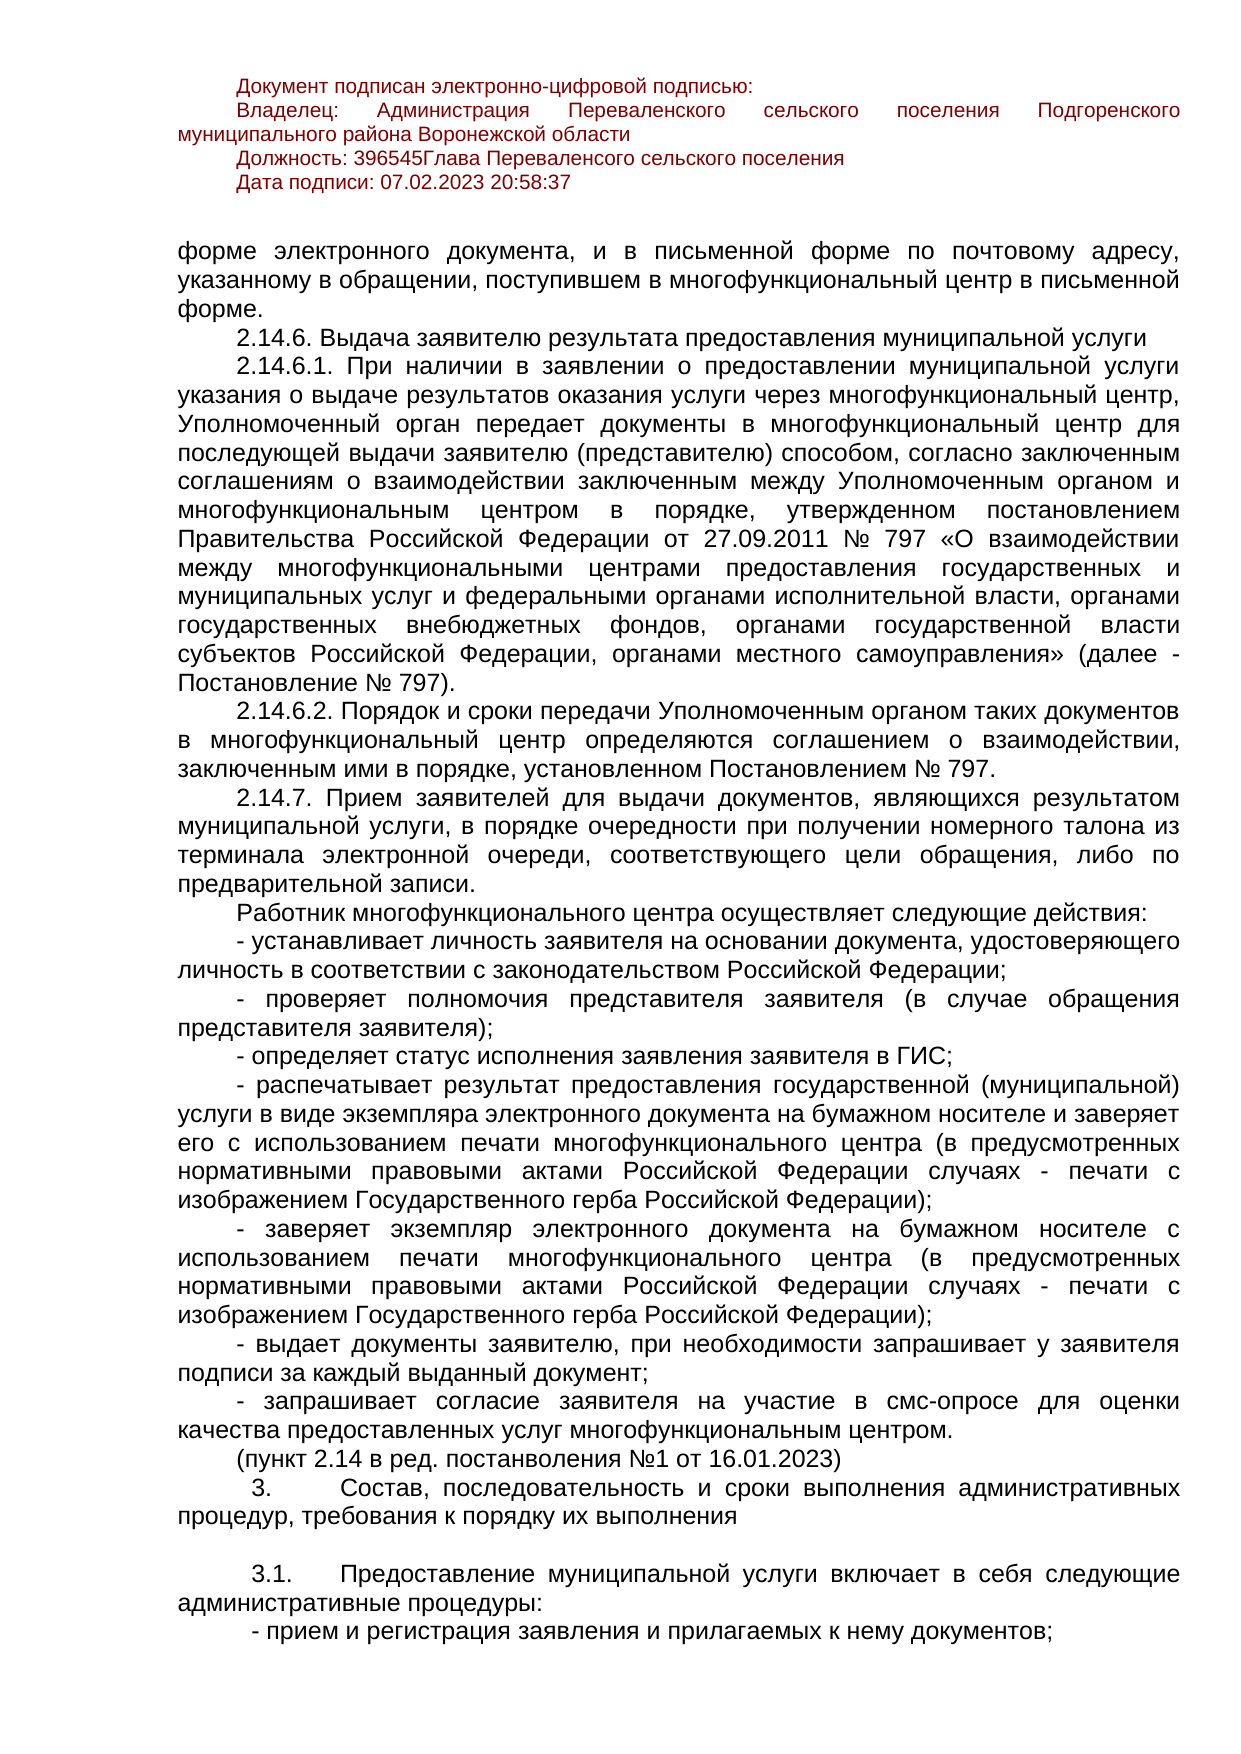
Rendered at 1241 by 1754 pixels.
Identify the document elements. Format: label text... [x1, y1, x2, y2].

text 2.14.6.1. При наличии в заявлении о предоставлении муниципальной услуги указания о выдаче результатов оказания услуги через многофункциональный центр, Уполномоченный орган передает документы в многофункциональный центр для последующей выдачи заявителю (представителю) способом, согласно заключенным соглашениям о взаимодействии заключенным между Уполномоченным органом и многофункциональным центром в порядке, утвержденном постановлением Правительства Российской Федерации от 27.09.2011 № 797 «О взаимодействии между многофункциональными центрами предоставления государственных и муниципальных услуг и федеральными органами исполнительной власти, органами государственных внебюджетных фондов, органами государственной власти субъектов Российской Федерации, органами местного самоуправления» (далее - Постановление № 797). [177, 351, 1181, 696]
text - проверяет полномочия представителя заявителя (в случае обращения представителя заявителя); [177, 984, 1181, 1041]
text - определяет статус исполнения заявления заявителя в ГИС; [177, 1041, 1181, 1070]
text (пункт 2.14 в ред. постанволения №1 от 16.01.2023) [177, 1444, 1181, 1472]
text - устанавливает личность заявителя на основании документа, удостоверяющего личность в соответствии с законодательством Российской Федерации; [177, 926, 1181, 984]
text - заверяет экземпляр электронного документа на бумажном носителе с использованием печати многофункционального центра (в предусмотренных нормативными правовыми актами Российской Федерации случаях - печати с изображением Государственного герба Российской Федерации); [177, 1214, 1181, 1329]
text - запрашивает согласие заявителя на участие в смс-опросе для оценки качества предоставленных услуг многофункциональным центром. [177, 1386, 1181, 1444]
text 2.14.6.2. Порядок и сроки передачи Уполномоченным органом таких документов в многофункциональный центр определяются соглашением о взаимодействии, заключенным ими в порядке, установленном Постановлением № 797. [177, 696, 1181, 782]
text - распечатывает результат предоставления государственной (муниципальной) услуги в виде экземпляра электронного документа на бумажном носителе и заверяет его с использованием печати многофункционального центра (в предусмотренных нормативными правовыми актами Российской Федерации случаях - печати с изображением Государственного герба Российской Федерации); [177, 1070, 1181, 1214]
list Предоставление муниципальной услуги включает в себя следующие административные процедуры: [177, 1559, 1181, 1616]
text 2.14.6. Выдача заявителю результата предоставления муниципальной услуги [177, 322, 1181, 351]
text - прием и регистрация заявления и прилагаемых к нему документов; [177, 1616, 1181, 1645]
text Работник многофункционального центра осуществляет следующие действия: [177, 897, 1181, 926]
text 2.14.7. Прием заявителей для выдачи документов, являющихся результатом муниципальной услуги, в порядке очередности при получении номерного талона из терминала электронной очереди, соответствующего цели обращения, либо по предварительной записи. [177, 782, 1181, 897]
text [177, 236, 1181, 322]
text - выдает документы заявителю, при необходимости запрашивает у заявителя подписи за каждый выданный документ; [177, 1329, 1181, 1386]
list Состав, последовательность и сроки выполнения административных процедур, требования к порядку их выполнения [177, 1472, 1181, 1530]
